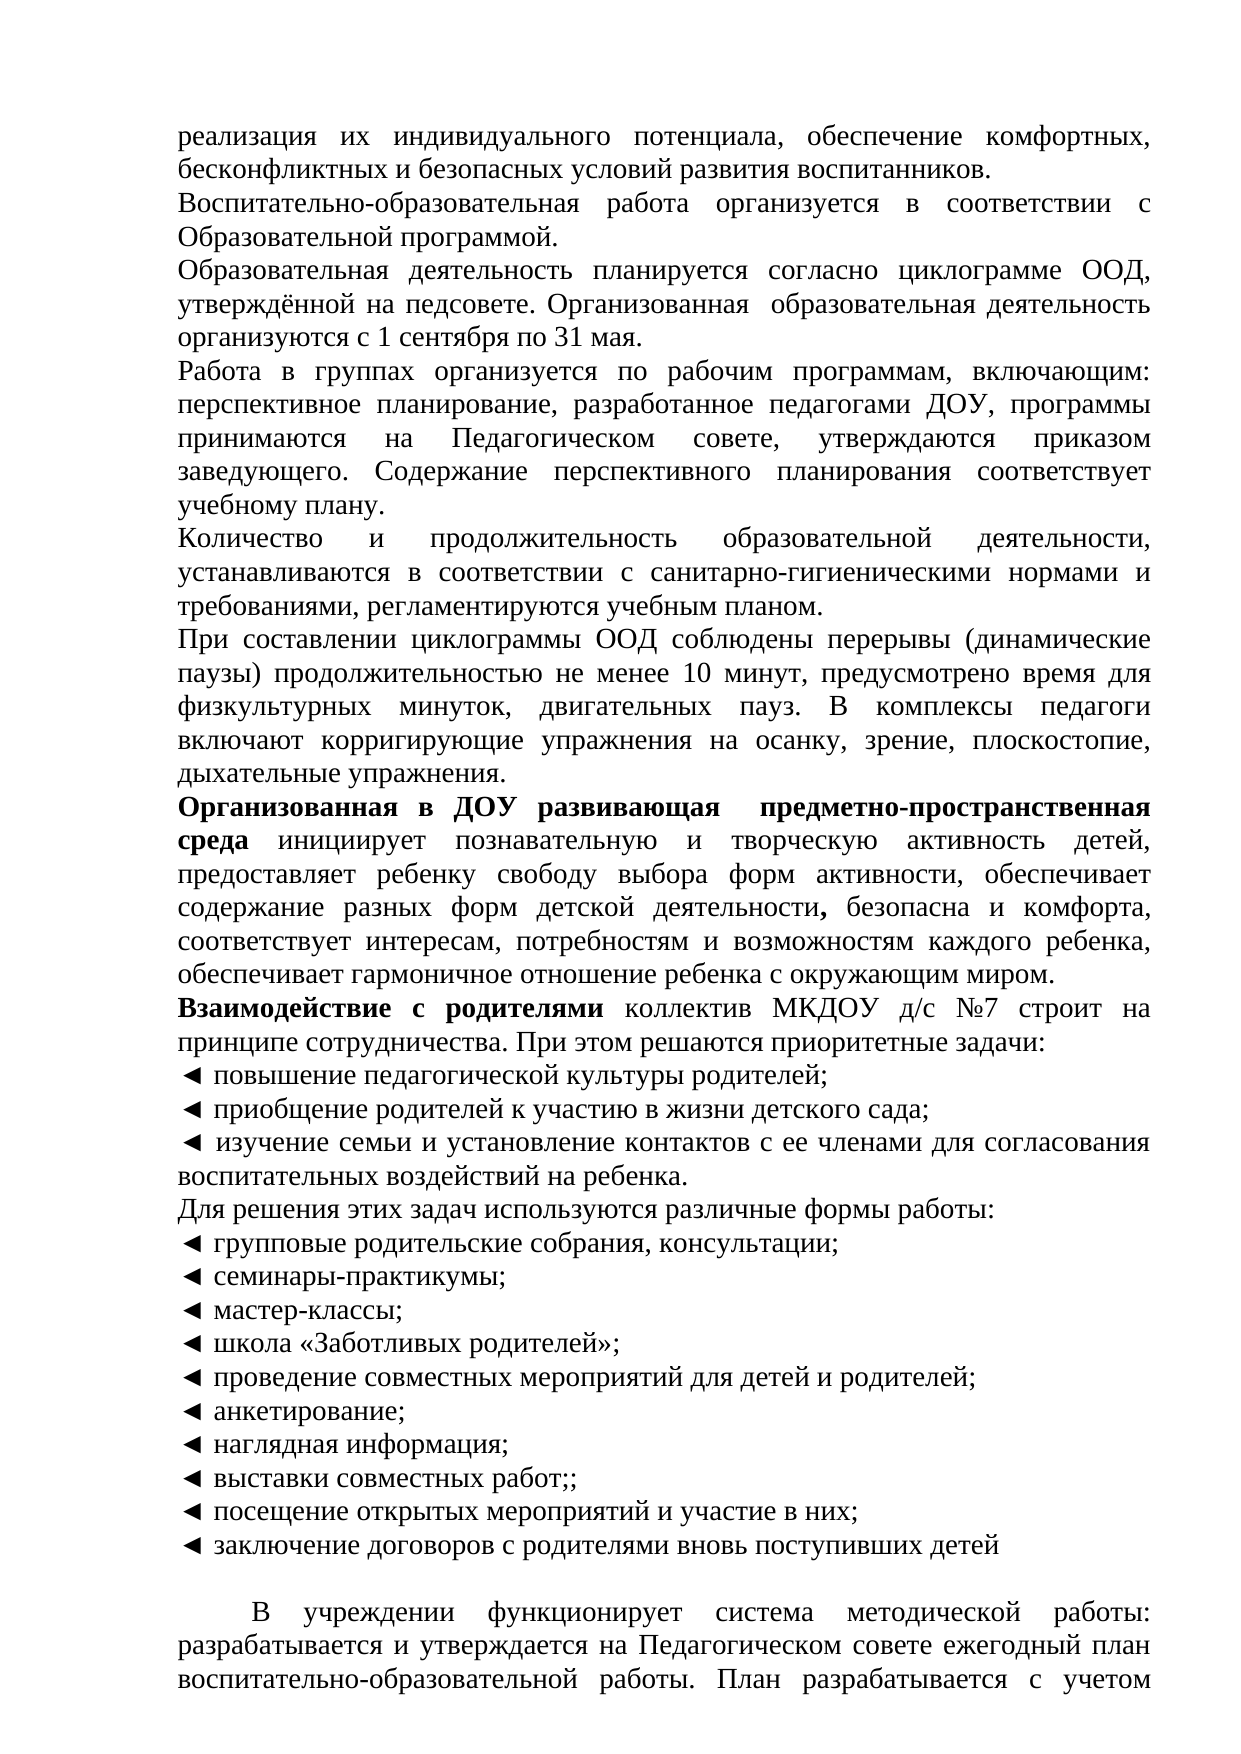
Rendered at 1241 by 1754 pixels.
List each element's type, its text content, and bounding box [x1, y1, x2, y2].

text ◄ групповые родительские собрания, консультации; [177, 1225, 1152, 1258]
text ◄ приобщение родителей к участию в жизни детского сада; [177, 1091, 1152, 1124]
text Работа в группах организуется по рабочим программам, включающим: перспективное планирование, разработанное педагогами ДОУ, программы принимаются на Педагогическом совете, утверждаются приказом заведующего. Содержание перспективного планирования соответствует учебному плану. [177, 353, 1152, 521]
text Для решения этих задач используются различные формы работы: [177, 1191, 1152, 1225]
text Воспитательно-образовательная работа организуется в соответствии с Образовательной программой. [177, 185, 1152, 252]
text Образовательная деятельность планируется согласно циклограмме ООД, утверждённой на педсовете. Организованная образовательная деятельность организуются с 1 сентября по 31 мая. [177, 252, 1152, 353]
text ◄ повышение педагогической культуры родителей; [177, 1057, 1152, 1091]
text ◄ проведение совместных мероприятий для детей и родителей; [177, 1359, 1152, 1393]
text ◄ выставки совместных работ;; [177, 1460, 1152, 1493]
text ◄ посещение открытых мероприятий и участие в них; [177, 1493, 1152, 1527]
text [177, 1594, 1152, 1694]
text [177, 118, 1152, 185]
text ◄ заключение договоров с родителями вновь поступивших детей [177, 1527, 1152, 1560]
text Взаимодействие с родителями коллектив МКДОУ д/с №7 строит на принципе сотрудничества. При этом решаются приоритетные задачи: [177, 990, 1152, 1057]
text ◄ изучение семьи и установление контактов с ее членами для согласования воспитательных воздействий на ребенка. [177, 1124, 1152, 1191]
text ◄ мастер-классы; [177, 1292, 1152, 1326]
text ◄ школа «Заботливых родителей»; [177, 1326, 1152, 1359]
text ◄ семинары-практикумы; [177, 1258, 1152, 1292]
text При составлении циклограммы ООД соблюдены перерывы (динамические паузы) продолжительностью не менее 10 минут, предусмотрено время для физкультурных минуток, двигательных пауз. В комплексы педагоги включают корригирующие упражнения на осанку, зрение, плоскостопие, дыхательные упражнения. [177, 621, 1152, 789]
text Организованная в ДОУ развивающая предметно-пространственная среда инициирует познавательную и творческую активность детей, предоставляет ребенку свободу выбора форм активности, обеспечивает содержание разных форм детской деятельности, безопасна и комфорта, соответствует интересам, потребностям и возможностям каждого ребенка, обеспечивает гармоничное отношение ребенка с окружающим миром. [177, 789, 1152, 990]
text ◄ анкетирование; [177, 1393, 1152, 1426]
text ◄ наглядная информация; [177, 1426, 1152, 1460]
text Количество и продолжительность образовательной деятельности, устанавливаются в соответствии с санитарно-гигиеническими нормами и требованиями, регламентируются учебным планом. [177, 521, 1152, 621]
